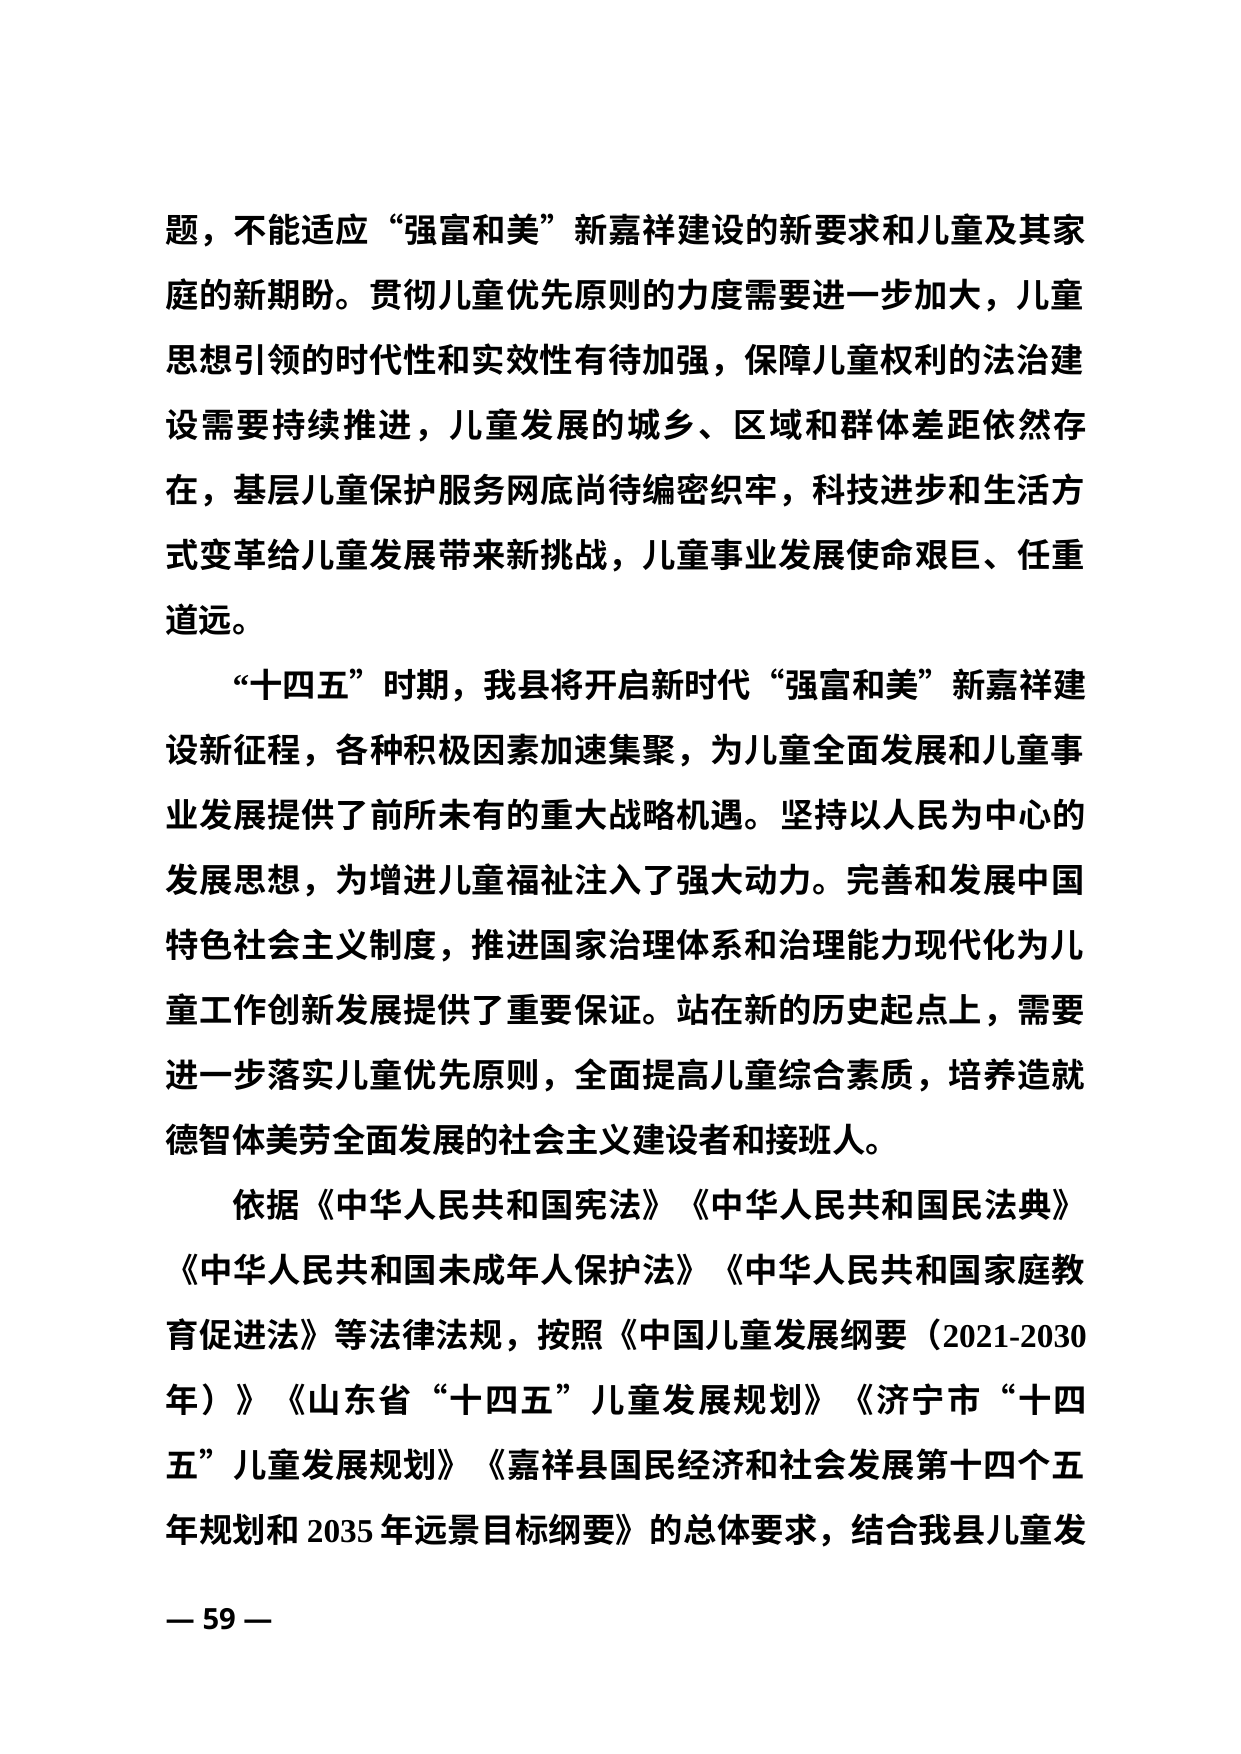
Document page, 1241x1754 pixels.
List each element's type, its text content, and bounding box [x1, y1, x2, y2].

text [165, 195, 1087, 650]
text “十四五”时期，我县将开启新时代“强富和美”新嘉祥建设新征程，各种积极因素加速集聚，为儿童全面发展和儿童事业发展提供了前所未有的重大战略机遇。坚持以人民为中心的发展思想，为增进儿童福祉注入了强大动力。完善和发展中国特色社会主义制度，推进国家治理体系和治理能力现代化为儿童工作创新发展提供了重要保证。站在新的历史起点上，需要进一步落实儿童优先原则，全面提高儿童综合素质，培养造就德智体美劳全面发展的社会主义建设者和接班人。 [165, 650, 1087, 1170]
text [165, 1170, 1087, 1560]
